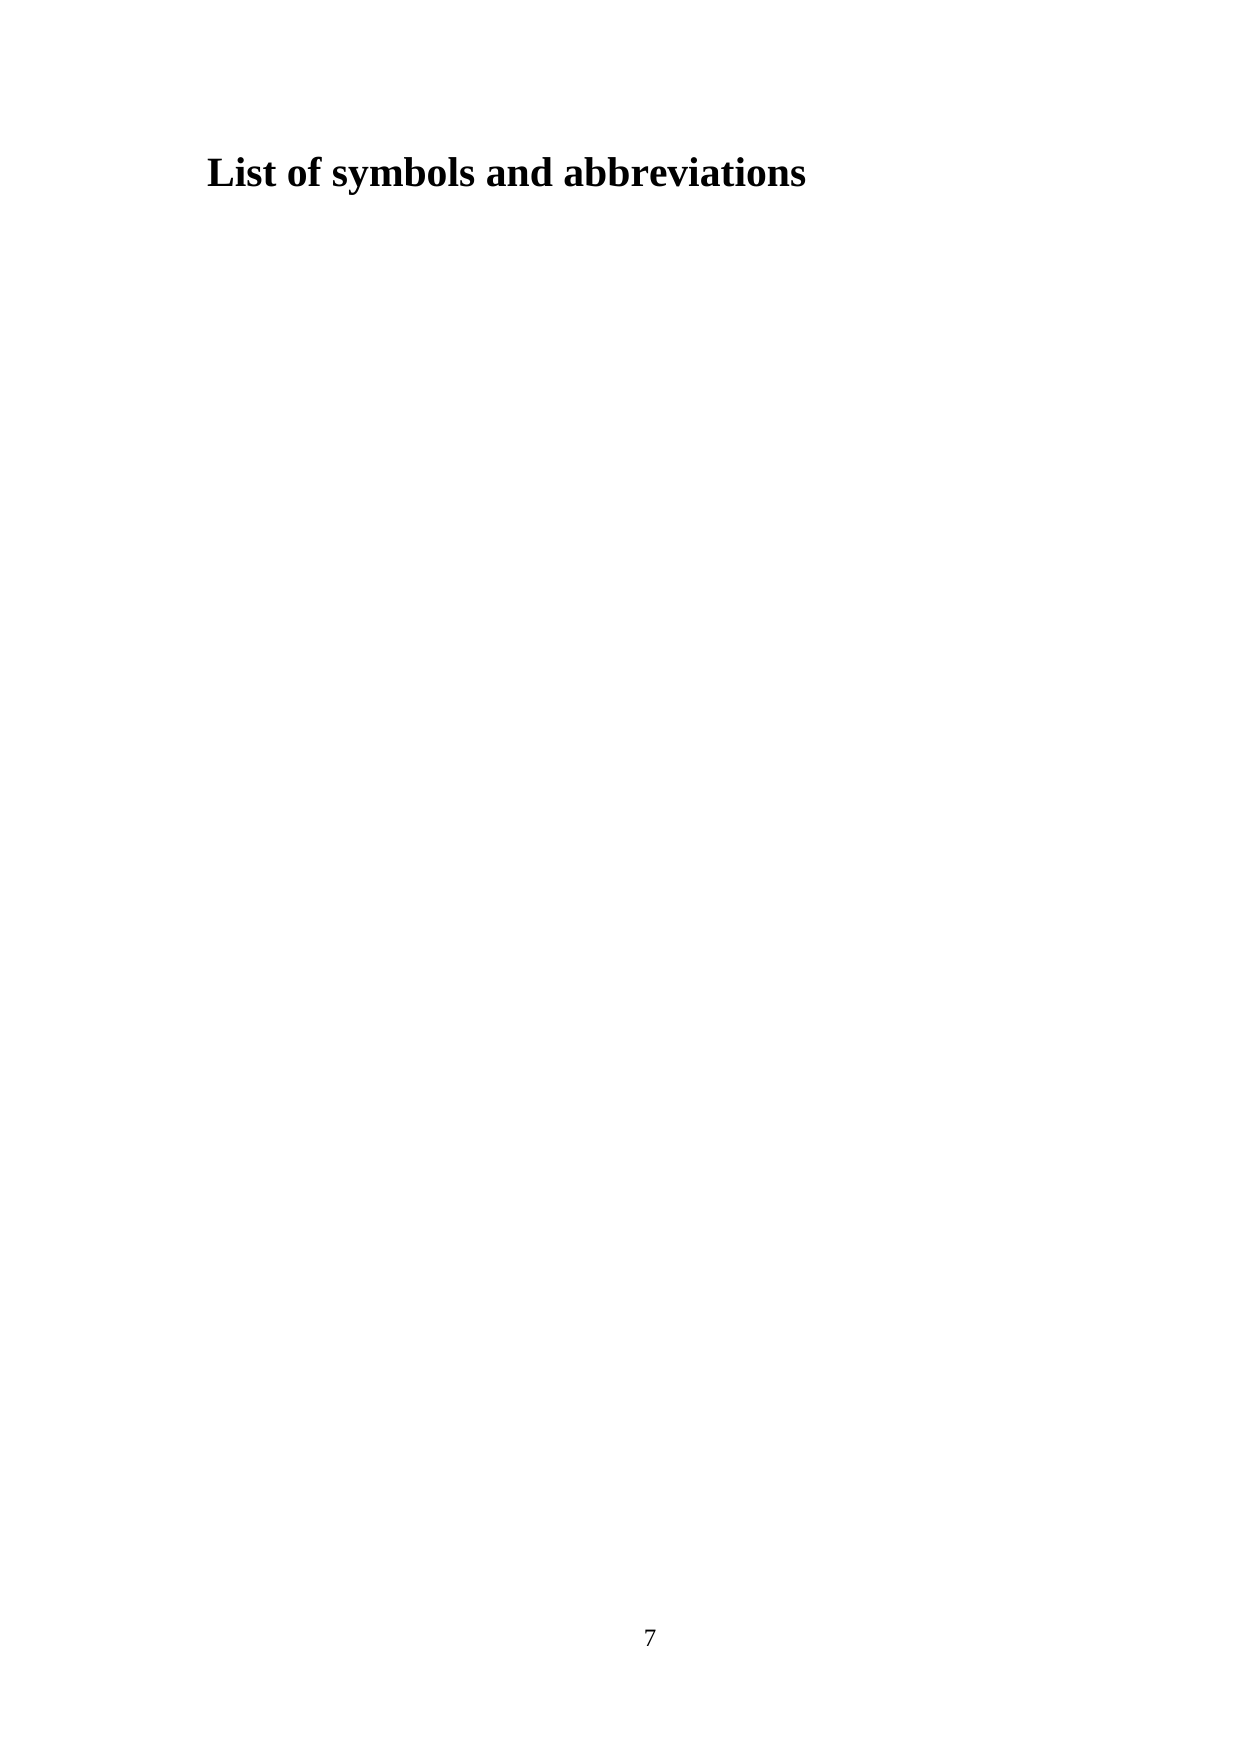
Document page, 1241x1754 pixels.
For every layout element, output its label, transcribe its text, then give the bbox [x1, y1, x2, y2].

subtitle List of symbols and abbreviations [207, 148, 1092, 196]
